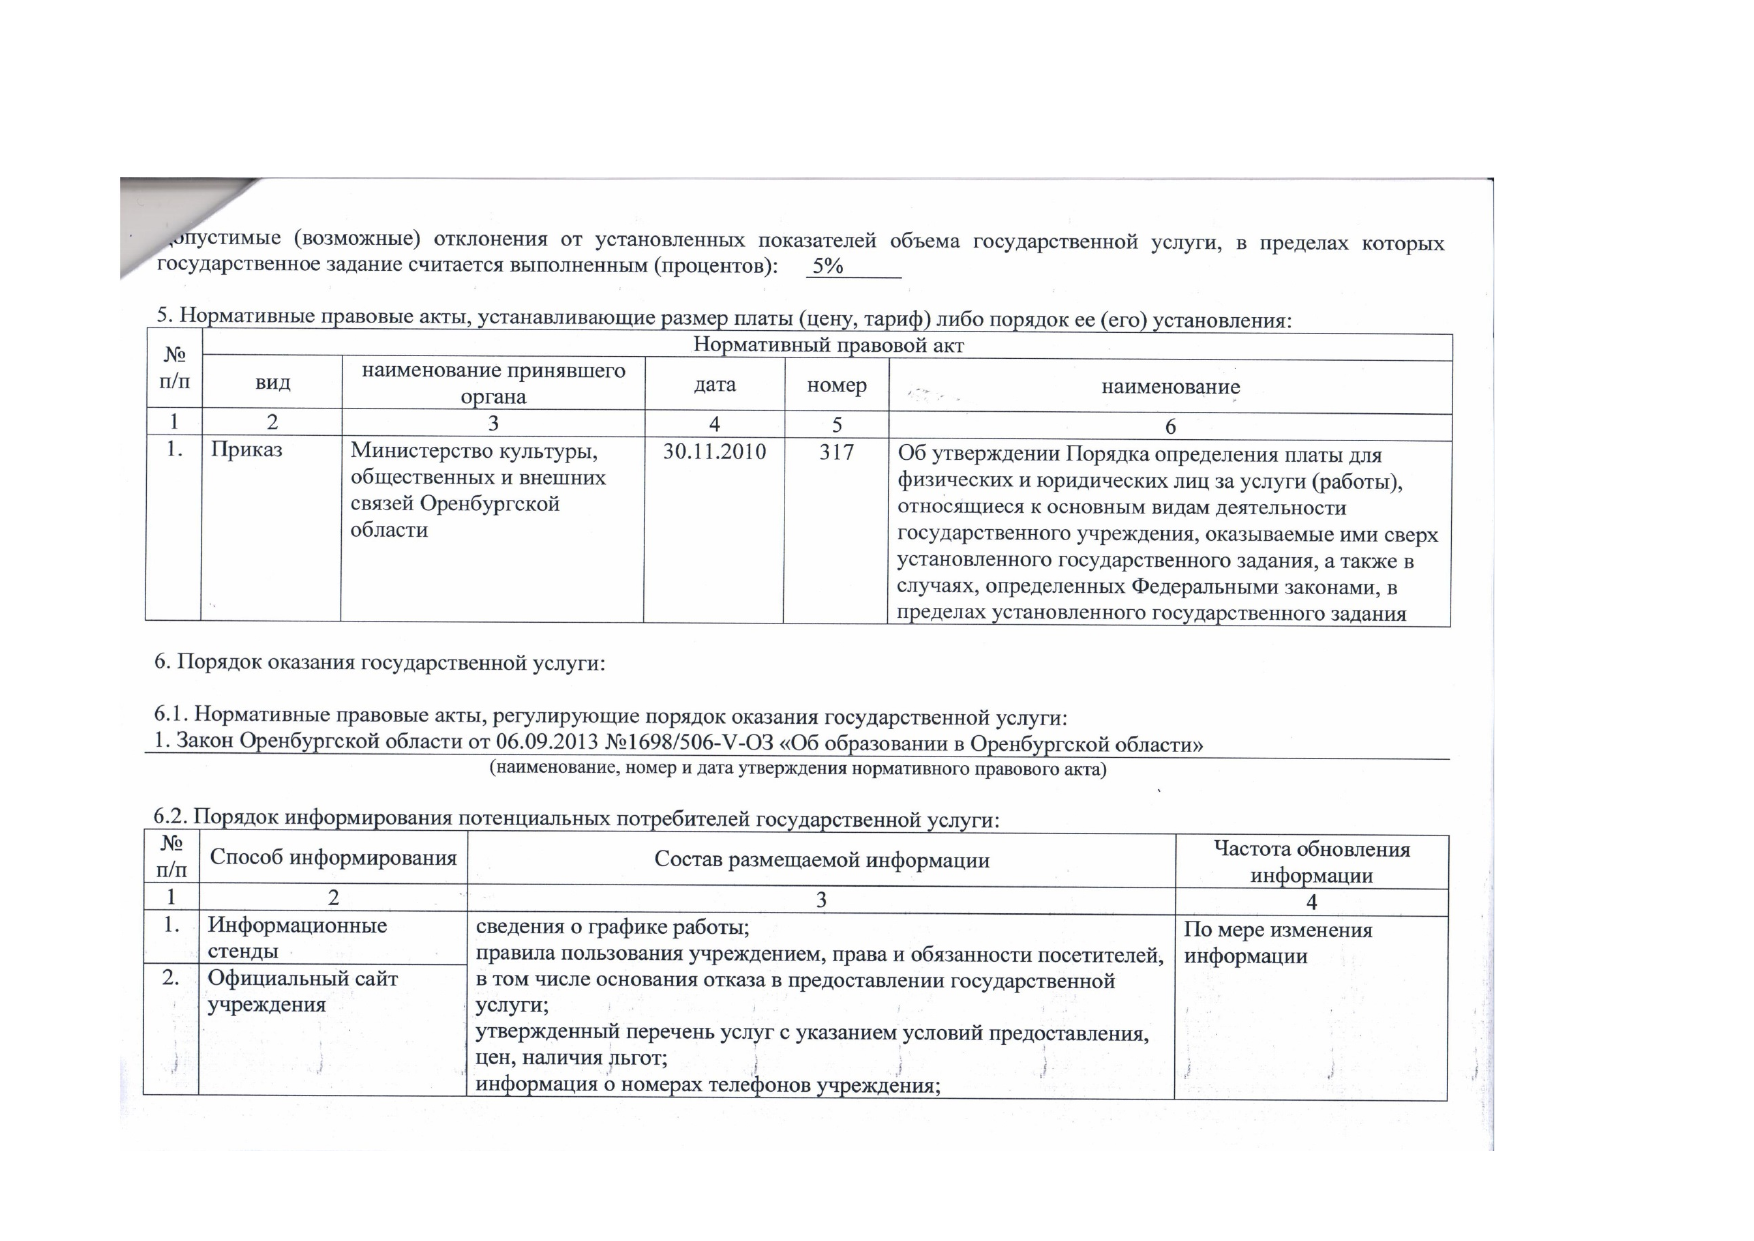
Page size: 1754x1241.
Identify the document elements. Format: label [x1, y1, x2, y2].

picture [118, 177, 1495, 1151]
